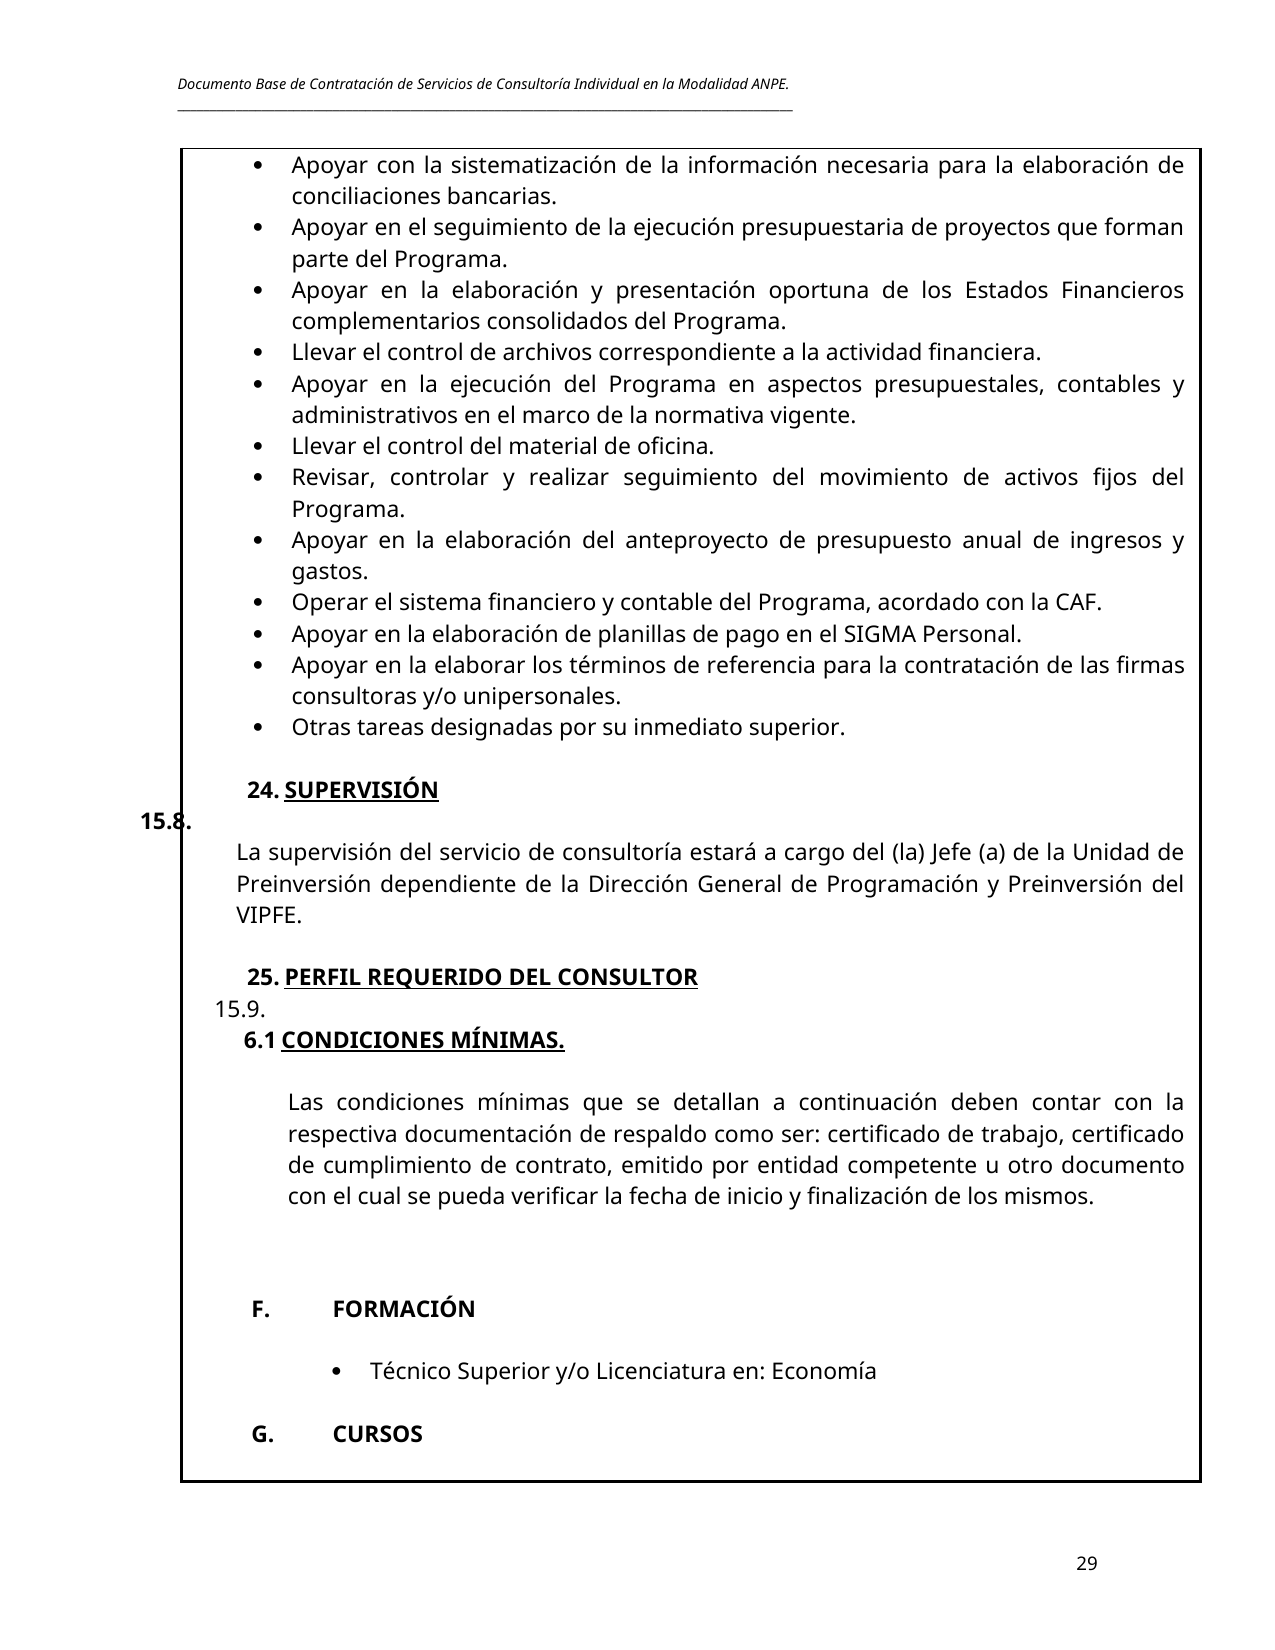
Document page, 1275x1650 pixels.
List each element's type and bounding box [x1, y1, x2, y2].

table_cell [183, 149, 1199, 1480]
